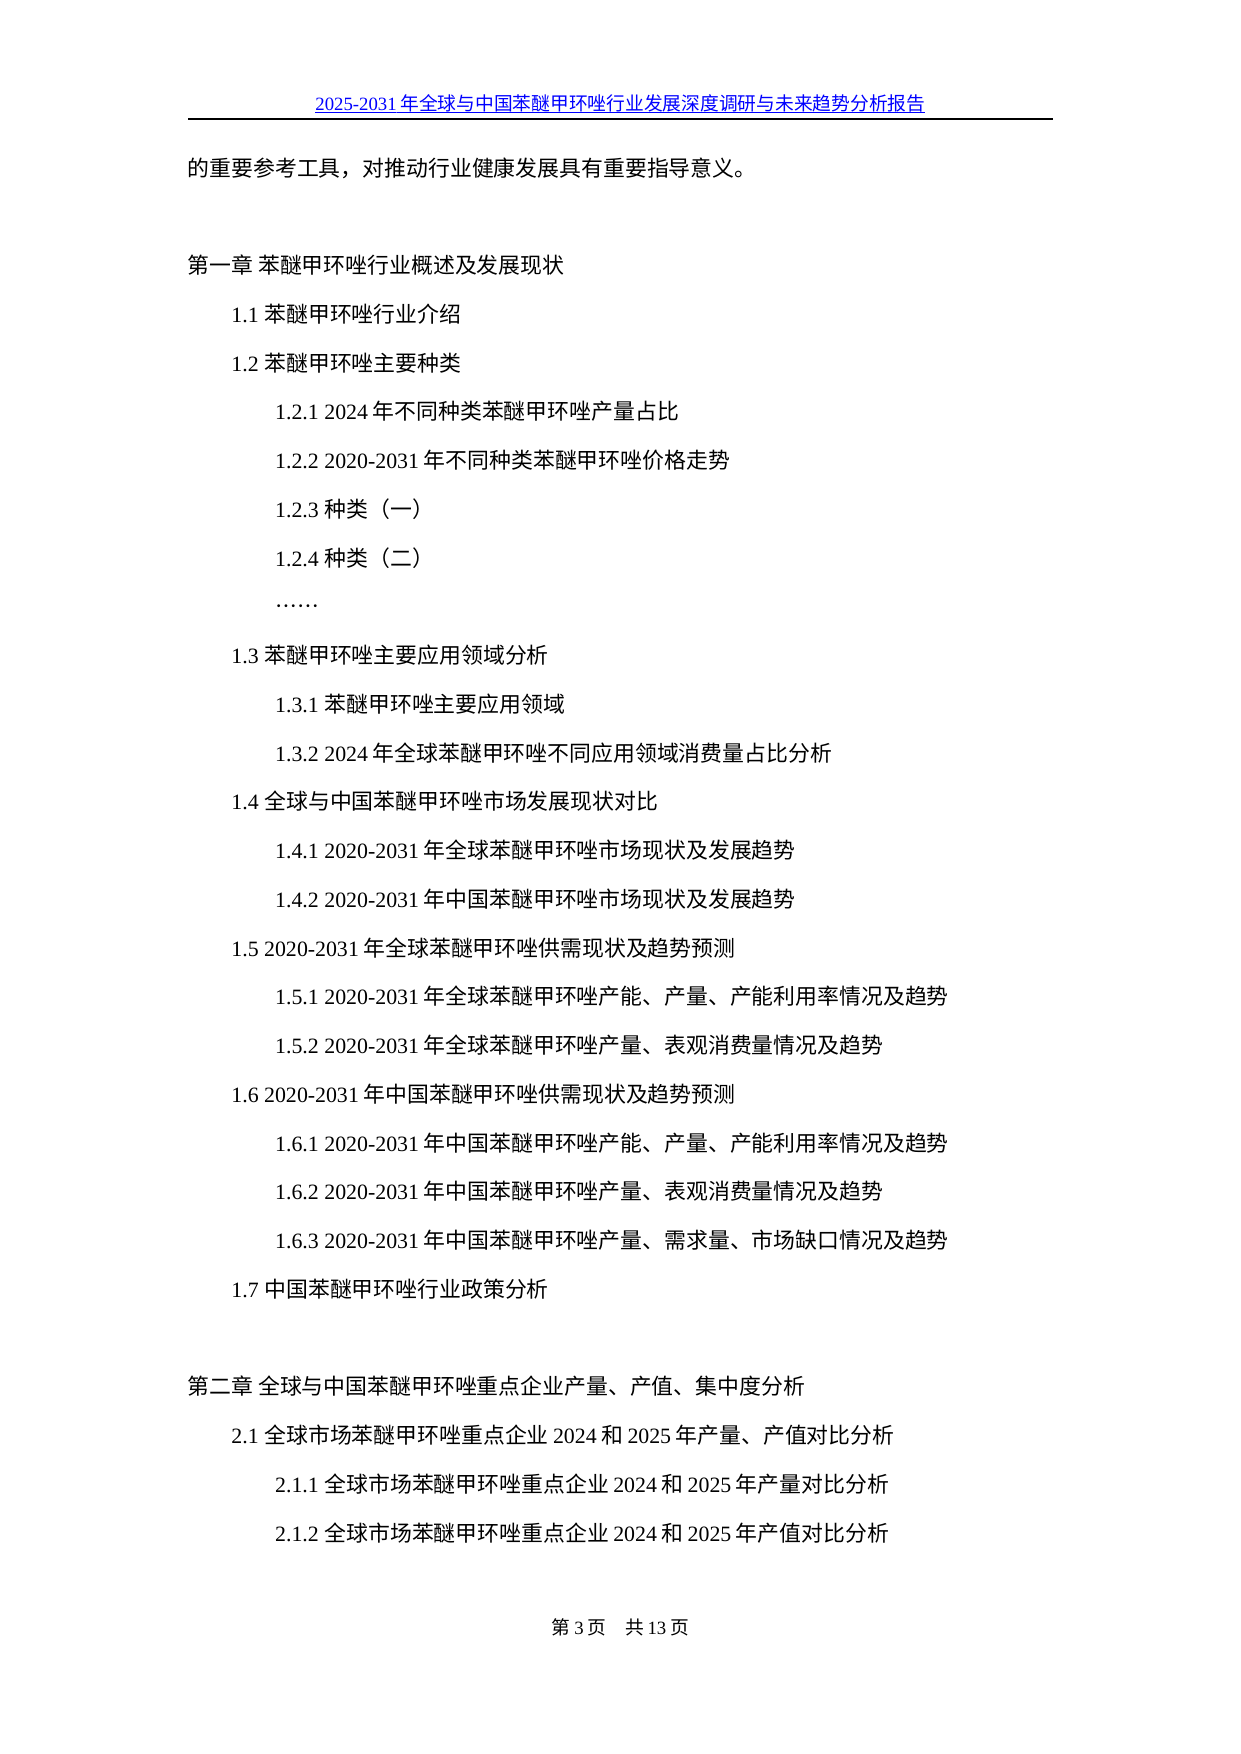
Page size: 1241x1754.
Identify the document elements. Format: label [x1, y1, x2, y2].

text [187, 150, 1053, 1548]
